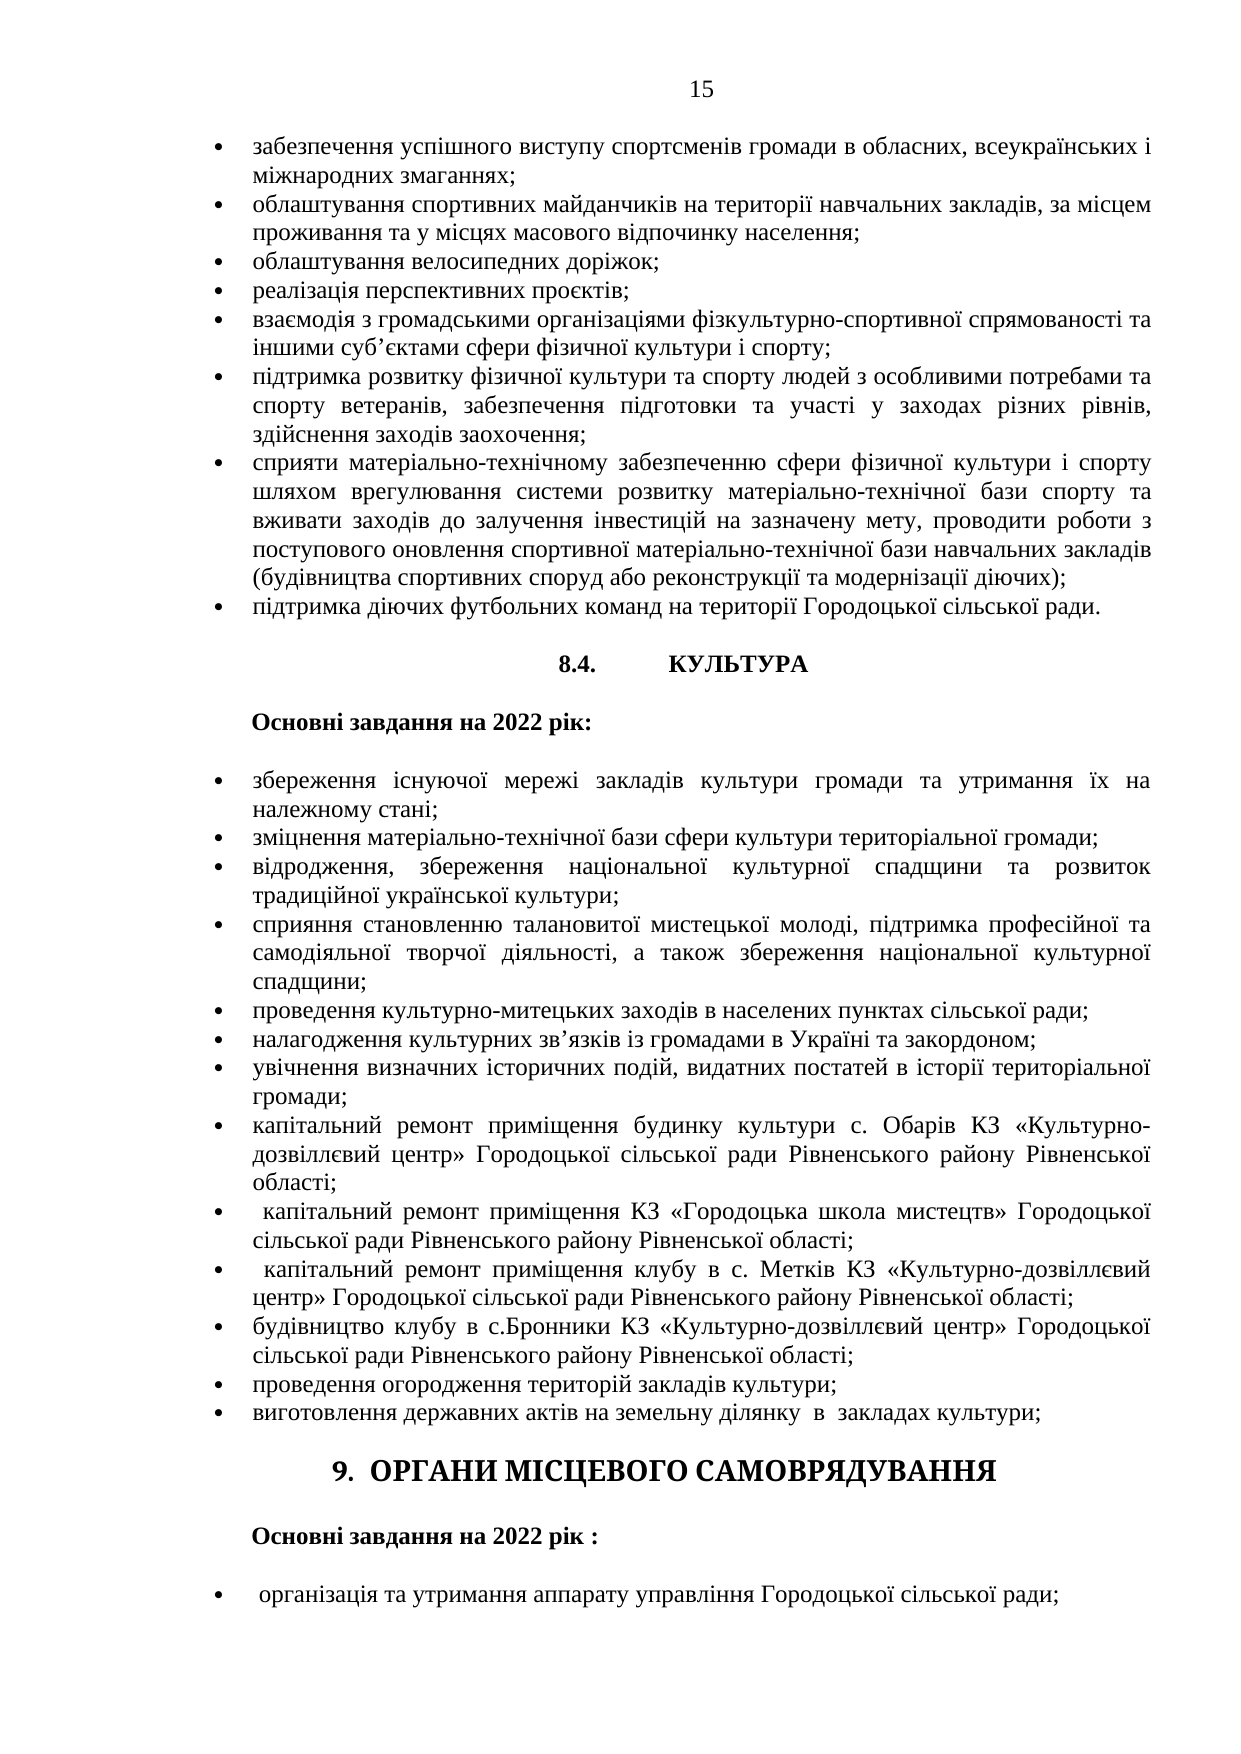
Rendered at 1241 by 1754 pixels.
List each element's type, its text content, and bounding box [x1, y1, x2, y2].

list проведення культурно-митецьких заходів в населених пунктах сільської ради; [215, 995, 1152, 1024]
text Основні завдання на 2022 рік : [177, 1521, 1152, 1549]
list взаємодія з громадськими організаціями фізкультурно-спортивної спрямованості та іншими суб’єктами сфери фізичної культури і спорту; [215, 304, 1152, 361]
list збереження існуючої мережі закладів культури громади та утримання їх на належному стані; [215, 765, 1152, 822]
list зміцнення матеріально-технічної бази сфери культури територіальної громади; [215, 822, 1152, 851]
list підтримка діючих футбольних команд на території Городоцької сільської ради. [215, 591, 1152, 620]
list капітальний ремонт приміщення клубу в с. Метків КЗ «Культурно-дозвіллєвий центр» Городоцької сільської ради Рівненського району Рівненської області; [215, 1254, 1152, 1311]
list організація та утримання аппарату управління Городоцької сільської ради; [215, 1579, 1152, 1607]
list підтримка розвитку фізичної культури та спорту людей з особливими потребами та спорту ветеранів, забезпечення підготовки та участі у заходах різних рівнів, здійснення заходів заохочення; [215, 361, 1152, 447]
list сприяти матеріально-технічному забезпеченню сфери фізичної культури і спорту шляхом врегулювання системи розвитку матеріально-технічної бази спорту та вживати заходів до залучення інвестицій на зазначену мету, проводити роботи з поступового оновлення спортивної матеріально-технічної бази навчальних закладів (будівництва спортивних споруд або реконструкції та модернізації діючих); [215, 447, 1152, 591]
list забезпечення успішного виступу спортсменів громади в обласних, всеукраїнських і міжнародних змаганнях; [215, 131, 1152, 189]
list облаштування спортивних майданчиків на території навчальних закладів, за місцем проживання та у місцях масового відпочинку населення; [215, 189, 1152, 246]
list капітальний ремонт приміщення будинку культури с. Обарів КЗ «Культурно-дозвіллєвий центр» Городоцької сільської ради Рівненського району Рівненської області; [215, 1110, 1152, 1196]
list проведення огородження територій закладів культури; [215, 1369, 1152, 1397]
list налагодження культурних зв’язків із громадами в Україні та закордоном; [215, 1024, 1152, 1052]
list увічнення визначних історичних подій, видатних постатей в історії територіальної громади; [215, 1052, 1152, 1110]
list облаштування велосипедних доріжок; [215, 246, 1152, 275]
subtitle КУЛЬТУРА [215, 649, 1152, 678]
list відродження, збереження національної культурної спадщини та розвиток традиційної української культури; [215, 851, 1152, 909]
subtitle ОРГАНИ МІСЦЕВОГО САМОВРЯДУВАННЯ [177, 1455, 1152, 1489]
text Основні завдання на 2022 рік: [177, 707, 1152, 736]
list виготовлення державних актів на земельну ділянку в закладах культури; [215, 1397, 1152, 1426]
list сприяння становленню талановитої мистецької молоді, підтримка професійної та самодіяльної творчої діяльності, а також збереження національної культурної спадщини; [215, 909, 1152, 995]
list будівництво клубу в с.Бронники КЗ «Культурно-дозвіллєвий центр» Городоцької сільської ради Рівненського району Рівненської області; [215, 1311, 1152, 1369]
list капітальний ремонт приміщення КЗ «Городоцька школа мистецтв» Городоцької сільської ради Рівненського району Рівненської області; [215, 1196, 1152, 1254]
list реалізація перспективних проєктів; [215, 275, 1152, 304]
